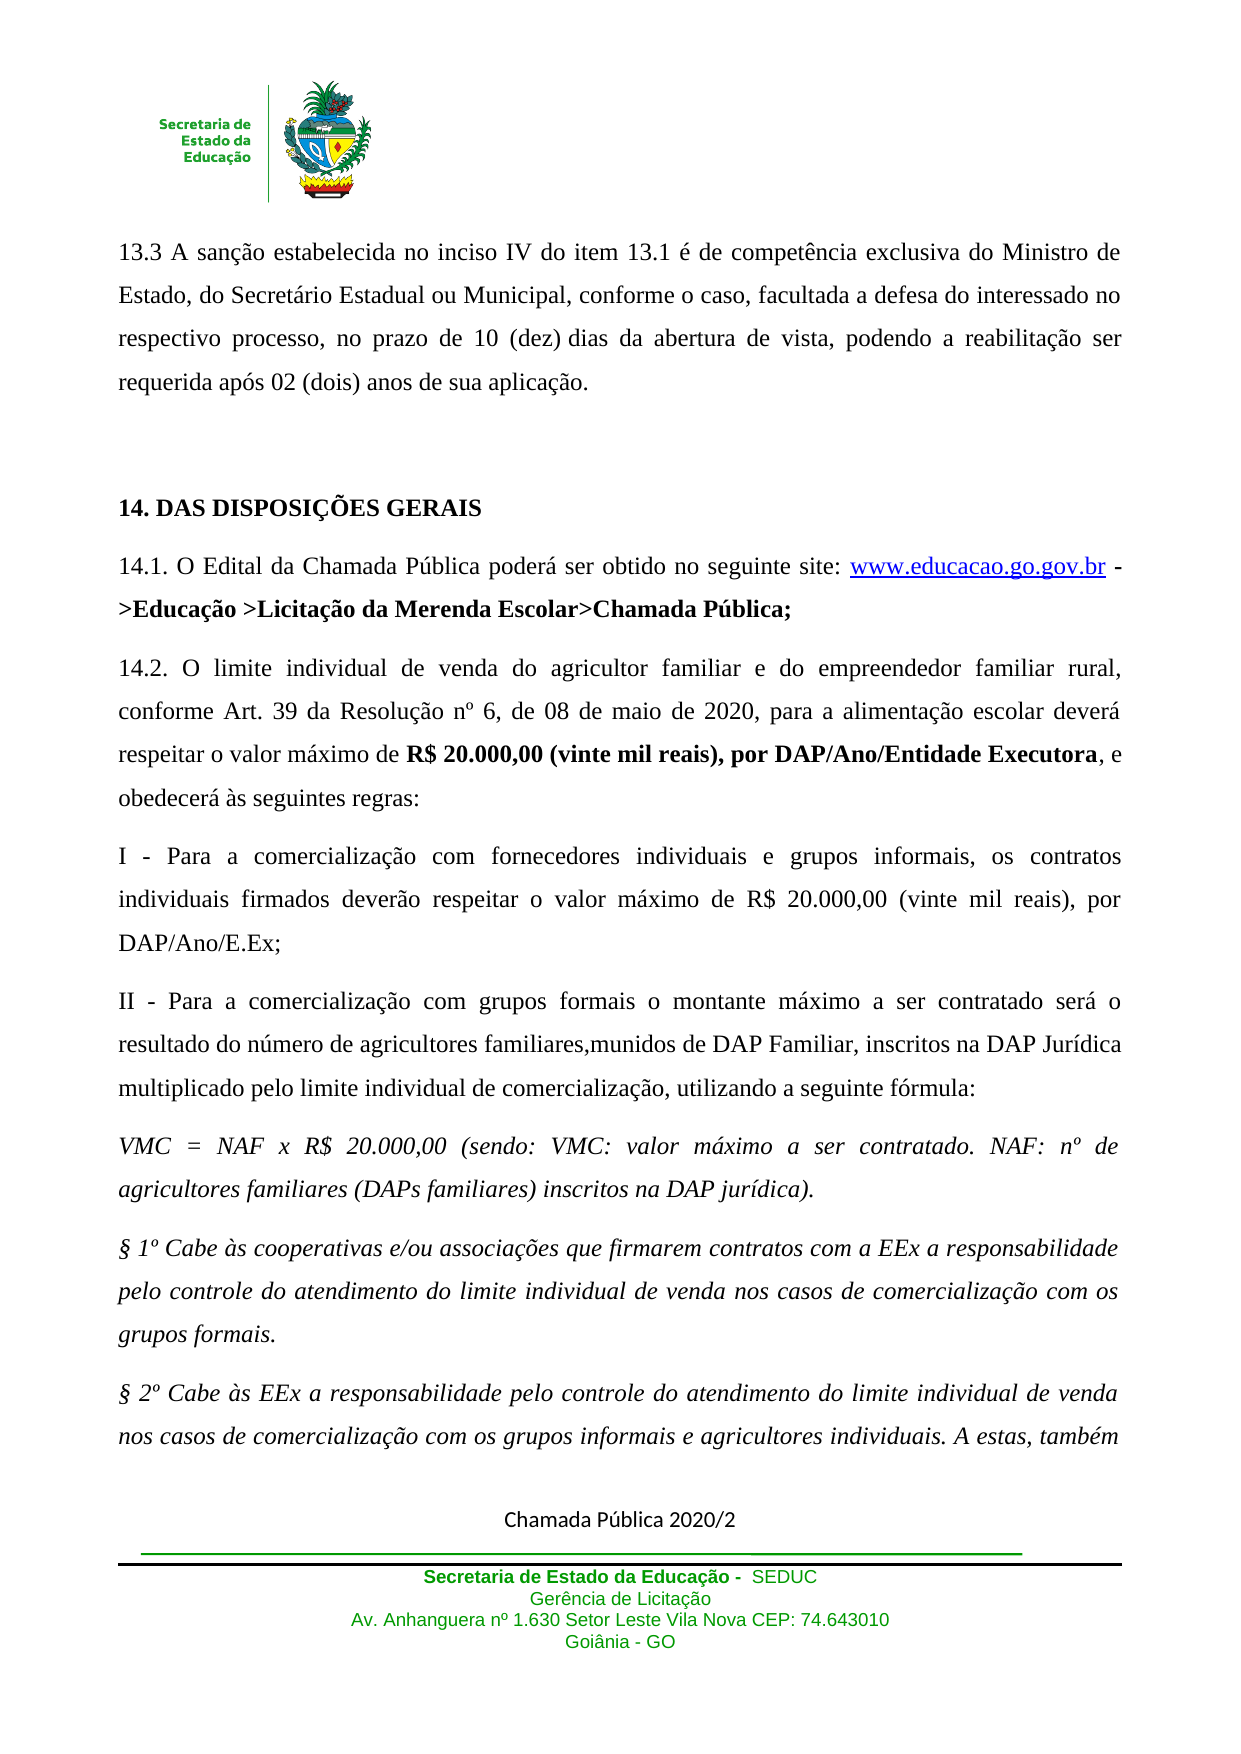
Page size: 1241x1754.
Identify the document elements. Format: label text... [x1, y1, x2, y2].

text 14.2. O limite individual de venda do agricultor familiar e do empreendedor familiar rural, conforme Art. 39 da Resolução nº 6, de 08 de maio de 2020, para a alimentação escolar deverá respeitar o valor máximo de R$ 20.000,00 (vinte mil reais), por DAP/Ano/Entidade Executora, e obedecerá às seguintes regras: [118, 653, 1122, 811]
text 14.1. O Edital da Chamada Pública poderá ser obtido no seguinte site: www.educacao.go.gov.br ->Educação >Licitação da Merenda Escolar>Chamada Pública; [118, 551, 1122, 623]
text 13.3 A sanção estabelecida no inciso IV do item 13.1 é de competência exclusiva do Ministro de Estado, do Secretário Estadual ou Municipal, conforme o caso, facultada a defesa do interessado no respectivo processo, no prazo de 10 (dez) dias da abertura de vista, podendo a reabilitação ser requerida após 02 (dois) anos de sua aplicação. [118, 237, 1122, 395]
text VMC = NAF x R$ 20.000,00 (sendo: VMC: valor máximo a ser contratado. NAF: nº de agricultores familiares (DAPs familiares) inscritos na DAP jurídica). [118, 1131, 1122, 1203]
text 14. DAS DISPOSIÇÕES GERAIS [118, 493, 1122, 521]
picture [118, 73, 412, 210]
text § 1º Cabe às cooperativas e/ou associações que firmarem contratos com a EEx a responsabilidade pelo controle do atendimento do limite individual de venda nos casos de comercialização com os grupos formais. [118, 1233, 1122, 1348]
text II - Para a comercialização com grupos formais o montante máximo a ser contratado será o resultado do número de agricultores familiares,munidos de DAP Familiar, inscritos na DAP Jurídica multiplicado pelo limite individual de comercialização, utilizando a seguinte fórmula: [118, 986, 1122, 1101]
text I - Para a comercialização com fornecedores individuais e grupos informais, os contratos individuais firmados deverão respeitar o valor máximo de R$ 20.000,00 (vinte mil reais), por DAP/Ano/E.Ex; [118, 841, 1122, 956]
